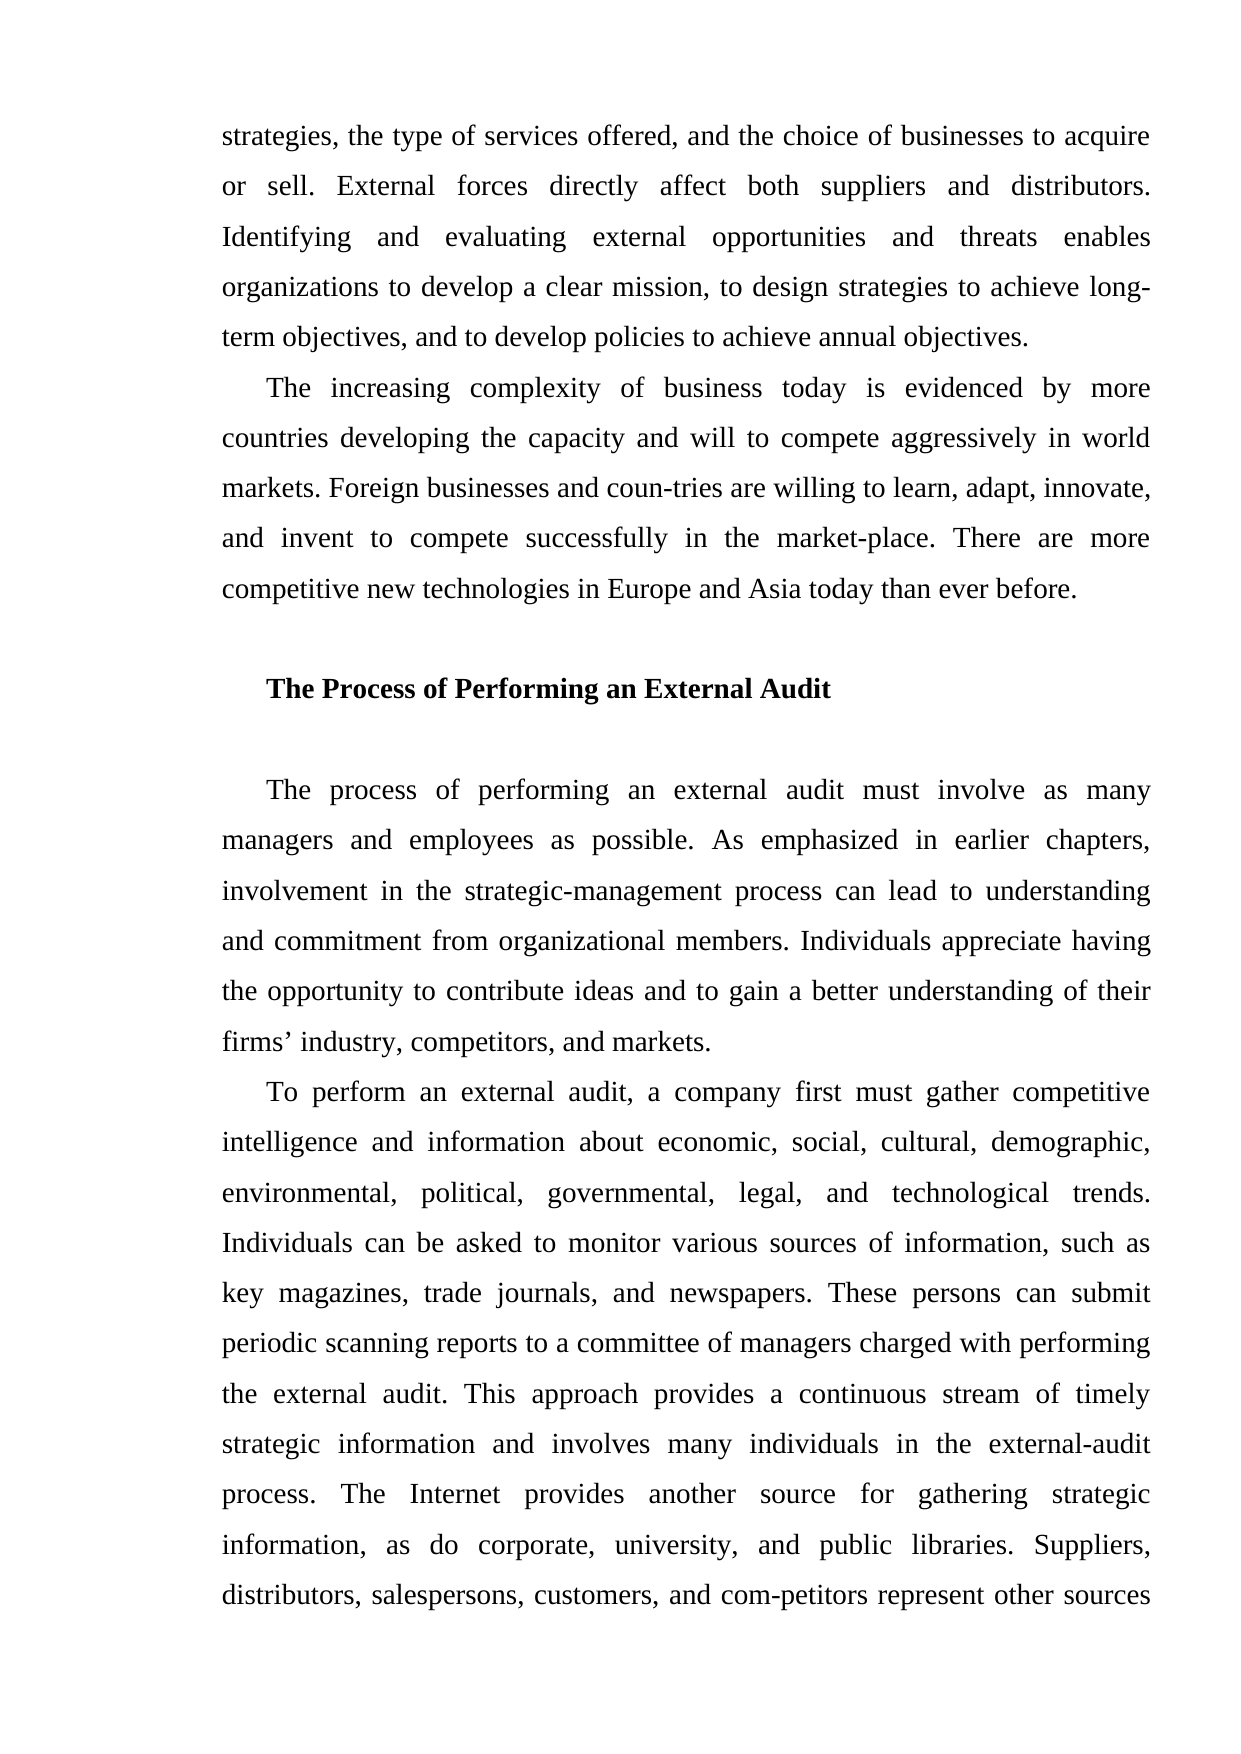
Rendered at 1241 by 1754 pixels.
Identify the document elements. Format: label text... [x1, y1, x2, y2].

text The Process of Performing an External Audit [222, 672, 1152, 705]
text The increasing complexity of business today is evidenced by more countries developing the capacity and will to compete aggressively in world markets. Foreign businesses and coun-tries are willing to learn, adapt, innovate, and invent to compete successfully in the market-place. There are more competitive new technologies in Europe and Asia today than ever before. [222, 370, 1152, 604]
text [222, 118, 1152, 353]
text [222, 1074, 1152, 1611]
text The process of performing an external audit must involve as many managers and employees as possible. As emphasized in earlier chapters, involvement in the strategic-management process can lead to understanding and commitment from organizational members. Individuals appreciate having the opportunity to contribute ideas and to gain a better understanding of their firms’ industry, competitors, and markets. [222, 772, 1152, 1057]
